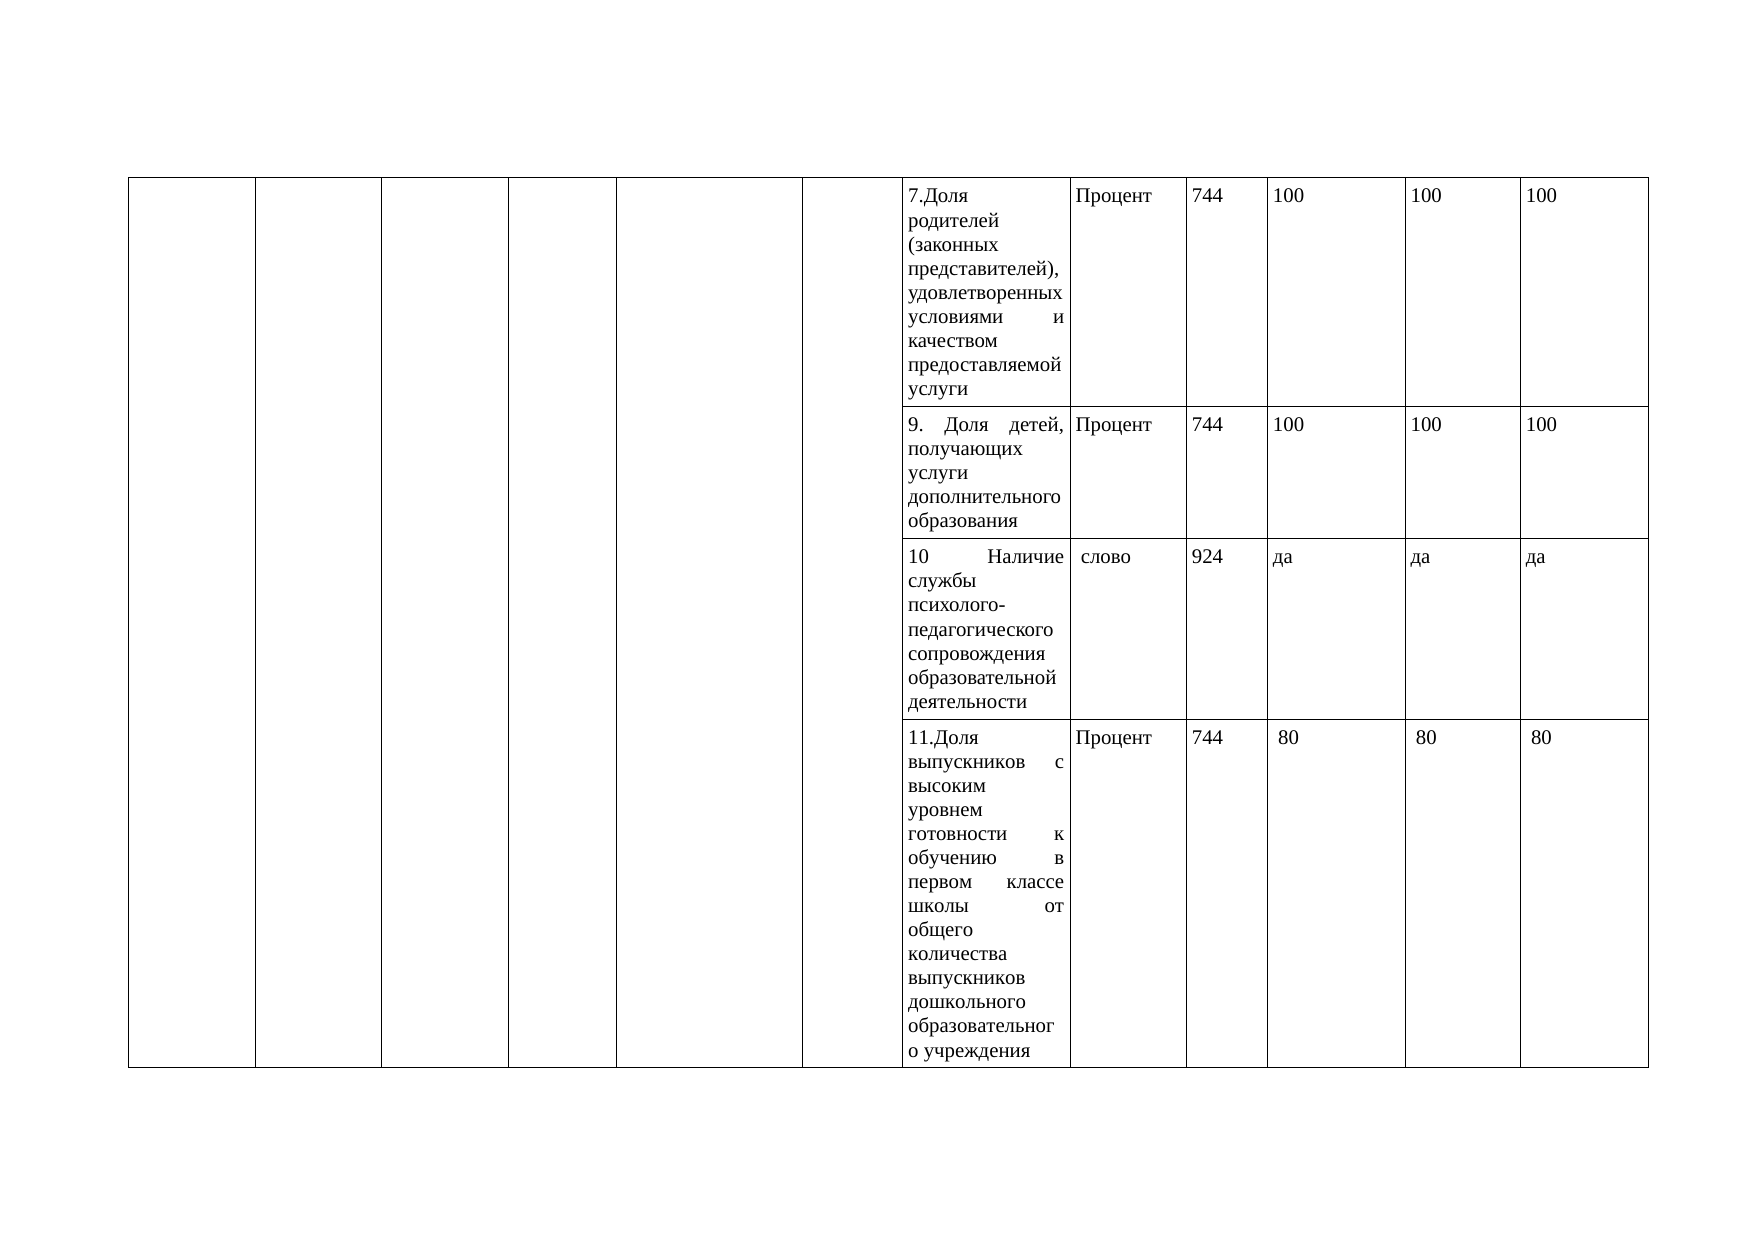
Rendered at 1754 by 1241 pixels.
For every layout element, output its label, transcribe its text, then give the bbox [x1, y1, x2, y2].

table_cell 924 [1187, 539, 1267, 718]
table_cell 100 [1406, 407, 1520, 538]
table_cell 80 [1268, 720, 1405, 1067]
table_cell да [1521, 539, 1648, 718]
table_cell 100 [1268, 407, 1405, 538]
table_cell 80 [1521, 720, 1648, 1067]
table_cell слово [1071, 539, 1186, 718]
table_cell Процент [1071, 407, 1186, 538]
table_cell 744 [1187, 407, 1267, 538]
table_cell 100 [1521, 407, 1648, 538]
table_cell Процент [1071, 178, 1186, 406]
table_cell 9. Доля детей, получающих услуги дополнительного образования [903, 407, 1070, 538]
table_cell 100 [1268, 178, 1405, 406]
table_cell 744 [1187, 720, 1267, 1067]
table_cell да [1268, 539, 1405, 718]
table_cell 100 [1406, 178, 1520, 406]
table_cell 100 [1521, 178, 1648, 406]
table_cell 744 [1187, 178, 1267, 406]
table_cell 10 Наличие службы психолого- педагогического сопровождения образовательной деятельности [903, 539, 1070, 718]
table_cell 11.Доля выпускников с высоким уровнем готовности к обучению в первом классе школы от общего количества выпускников дошкольного образовательного учреждения [903, 720, 1070, 1067]
table_cell 80 [1406, 720, 1520, 1067]
table_cell 7.Доля родителей (законных представителей), удовлетворенных условиями и качеством предоставляемой услуги [903, 178, 1070, 406]
table_cell Процент [1071, 720, 1186, 1067]
table_cell да [1406, 539, 1520, 718]
